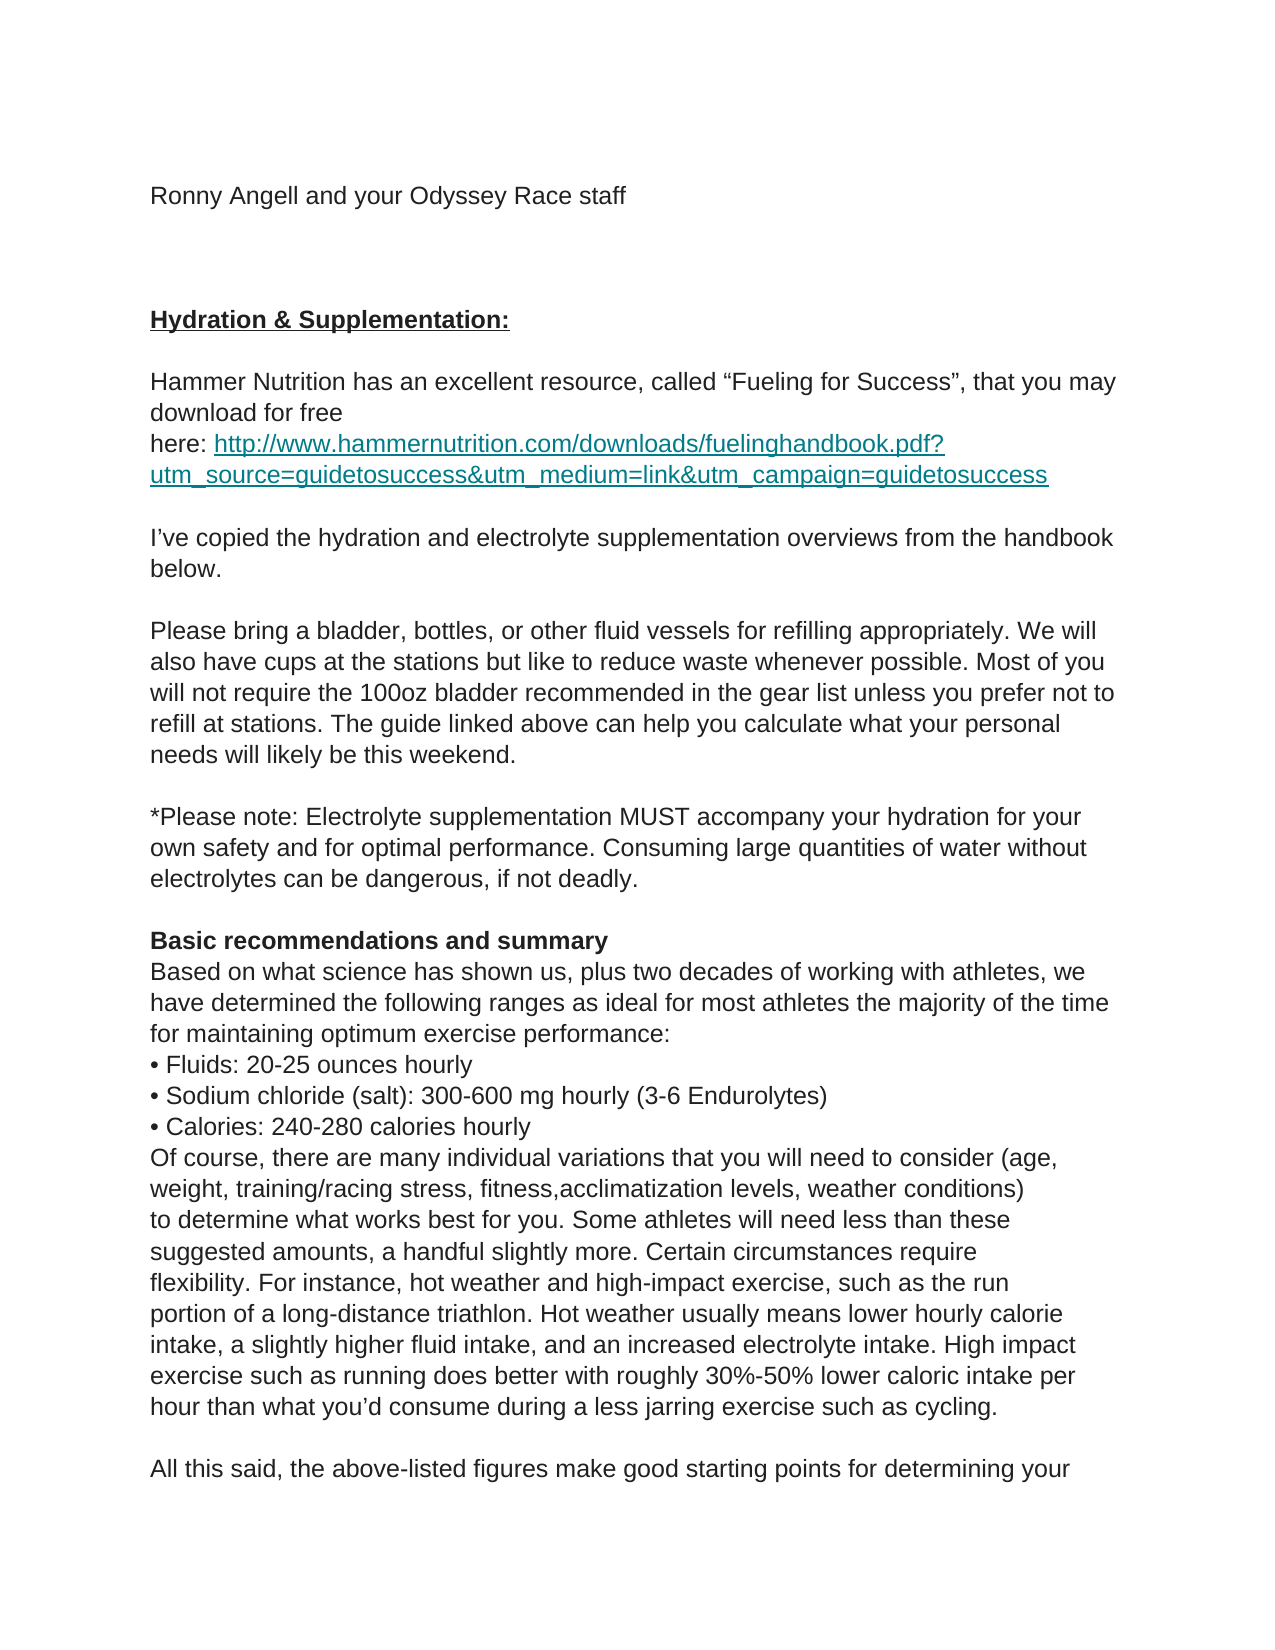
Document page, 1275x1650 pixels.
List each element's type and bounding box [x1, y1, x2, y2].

text [150, 150, 1125, 1482]
